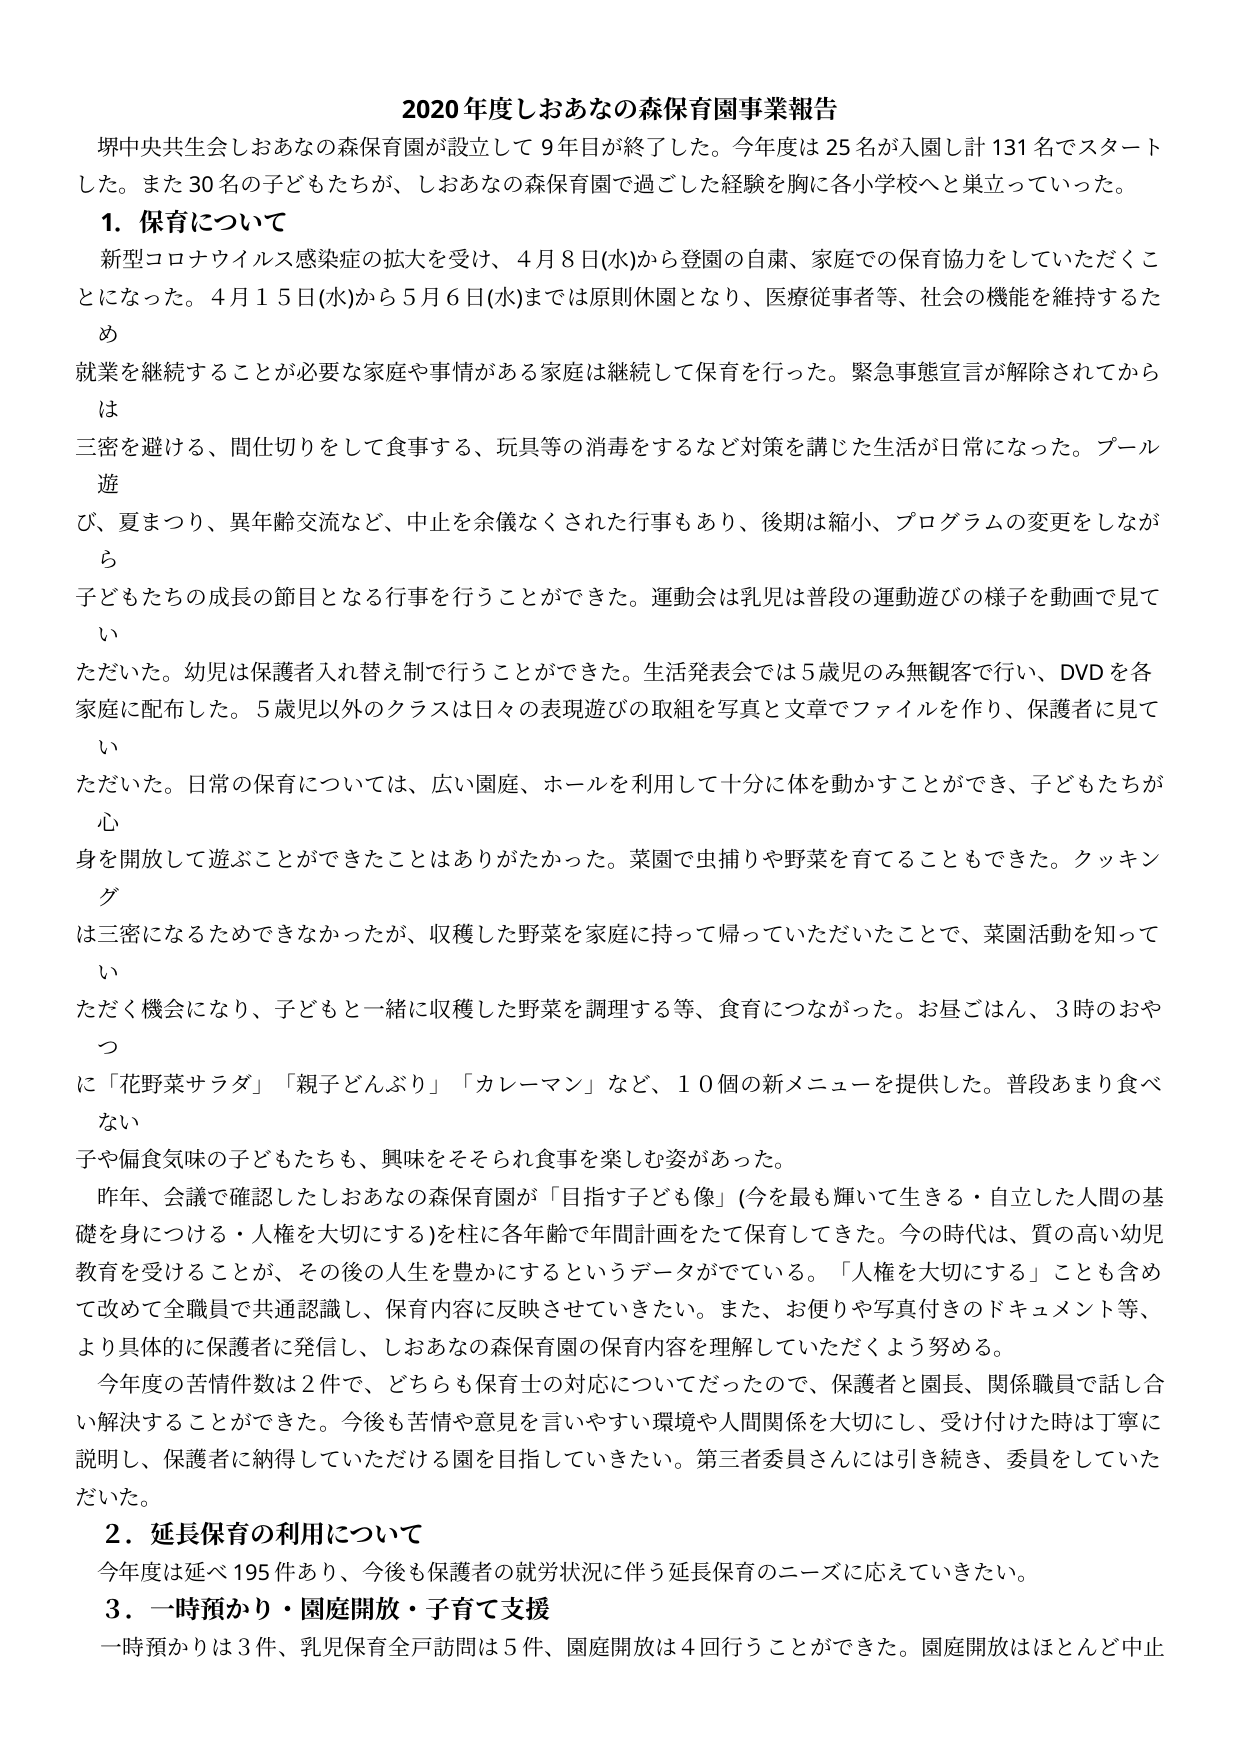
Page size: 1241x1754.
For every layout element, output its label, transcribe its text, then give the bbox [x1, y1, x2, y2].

text 今年度の苦情件数は２件で、どちらも保育士の対応についてだったので、保護者と園長、関係職員で話し合い解決することができた。今後も苦情や意見を言いやすい環境や人間関係を大切にし、受け付けた時は丁寧に説明し、保護者に納得していただける園を目指していきたい。第三者委員さんには引き続き、委員をしていただいた。 [75, 1364, 1165, 1514]
text 今年度は延べ195件あり、今後も保護者の就労状況に伴う延長保育のニーズに応えていきたい。 [75, 1552, 1165, 1589]
text は三密になるためできなかったが、収穫した野菜を家庭に持って帰っていただいたことで、菜園活動を知ってい [75, 914, 1165, 989]
text 子や偏食気味の子どもたちも、興味をそそられ食事を楽しむ姿があった。 [75, 1139, 1165, 1177]
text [75, 1627, 1165, 1664]
text とになった。４月１５日(水)から５月６日(水)までは原則休園となり、医療従事者等、社会の機能を維持するため [75, 277, 1165, 352]
text に「花野菜サラダ」「親子どんぶり」「カレーマン」など、１０個の新メニューを提供した。普段あまり食べない [75, 1064, 1165, 1139]
text 2020年度しおあなの森保育園事業報告 [75, 89, 1165, 127]
text 新型コロナウイルス感染症の拡大を受け、４月８日(水)から登園の自粛、家庭での保育協力をしていただくこ [75, 239, 1165, 277]
text ただいた。日常の保育については、広い園庭、ホールを利用して十分に体を動かすことができ、子どもたちが心 [75, 764, 1165, 839]
text 子どもたちの成長の節目となる行事を行うことができた。運動会は乳児は普段の運動遊びの様子を動画で見てい [75, 577, 1165, 652]
text 昨年、会議で確認したしおあなの森保育園が「目指す子ども像」(今を最も輝いて生きる・自立した人間の基礎を身につける・人権を大切にする)を柱に各年齢で年間計画をたて保育してきた。今の時代は、質の高い幼児教育を受けることが、その後の人生を豊かにするというデータがでている。「人権を大切にする」ことも含めて改めて全職員で共通認識し、保育内容に反映させていきたい。また、お便りや写真付きのドキュメント等、より具体的に保護者に発信し、しおあなの森保育園の保育内容を理解していただくよう努める。 [75, 1177, 1165, 1364]
text 1．保育について [75, 202, 1165, 239]
text ただいた。幼児は保護者入れ替え制で行うことができた。生活発表会では５歳児のみ無観客で行い、DVDを各 [75, 652, 1165, 689]
text ２．延長保育の利用について [75, 1514, 1165, 1552]
text 家庭に配布した。５歳児以外のクラスは日々の表現遊びの取組を写真と文章でファイルを作り、保護者に見てい [75, 689, 1165, 764]
text ３．一時預かり・園庭開放・子育て支援 [75, 1589, 1165, 1627]
text 三密を避ける、間仕切りをして食事する、玩具等の消毒をするなど対策を講じた生活が日常になった。プール遊 [75, 427, 1165, 502]
text 就業を継続することが必要な家庭や事情がある家庭は継続して保育を行った。緊急事態宣言が解除されてからは [75, 352, 1165, 427]
text ただく機会になり、子どもと一緒に収穫した野菜を調理する等、食育につながった。お昼ごはん、３時のおやつ [75, 989, 1165, 1064]
text び、夏まつり、異年齢交流など、中止を余儀なくされた行事もあり、後期は縮小、プログラムの変更をしながら [75, 502, 1165, 577]
text 堺中央共生会しおあなの森保育園が設立して9年目が終了した。今年度は25名が入園し計131名でスタートした。また30名の子どもたちが、しおあなの森保育園で過ごした経験を胸に各小学校へと巣立っていった。 [75, 127, 1165, 202]
text 身を開放して遊ぶことができたことはありがたかった。菜園で虫捕りや野菜を育てることもできた。クッキング [75, 839, 1165, 914]
